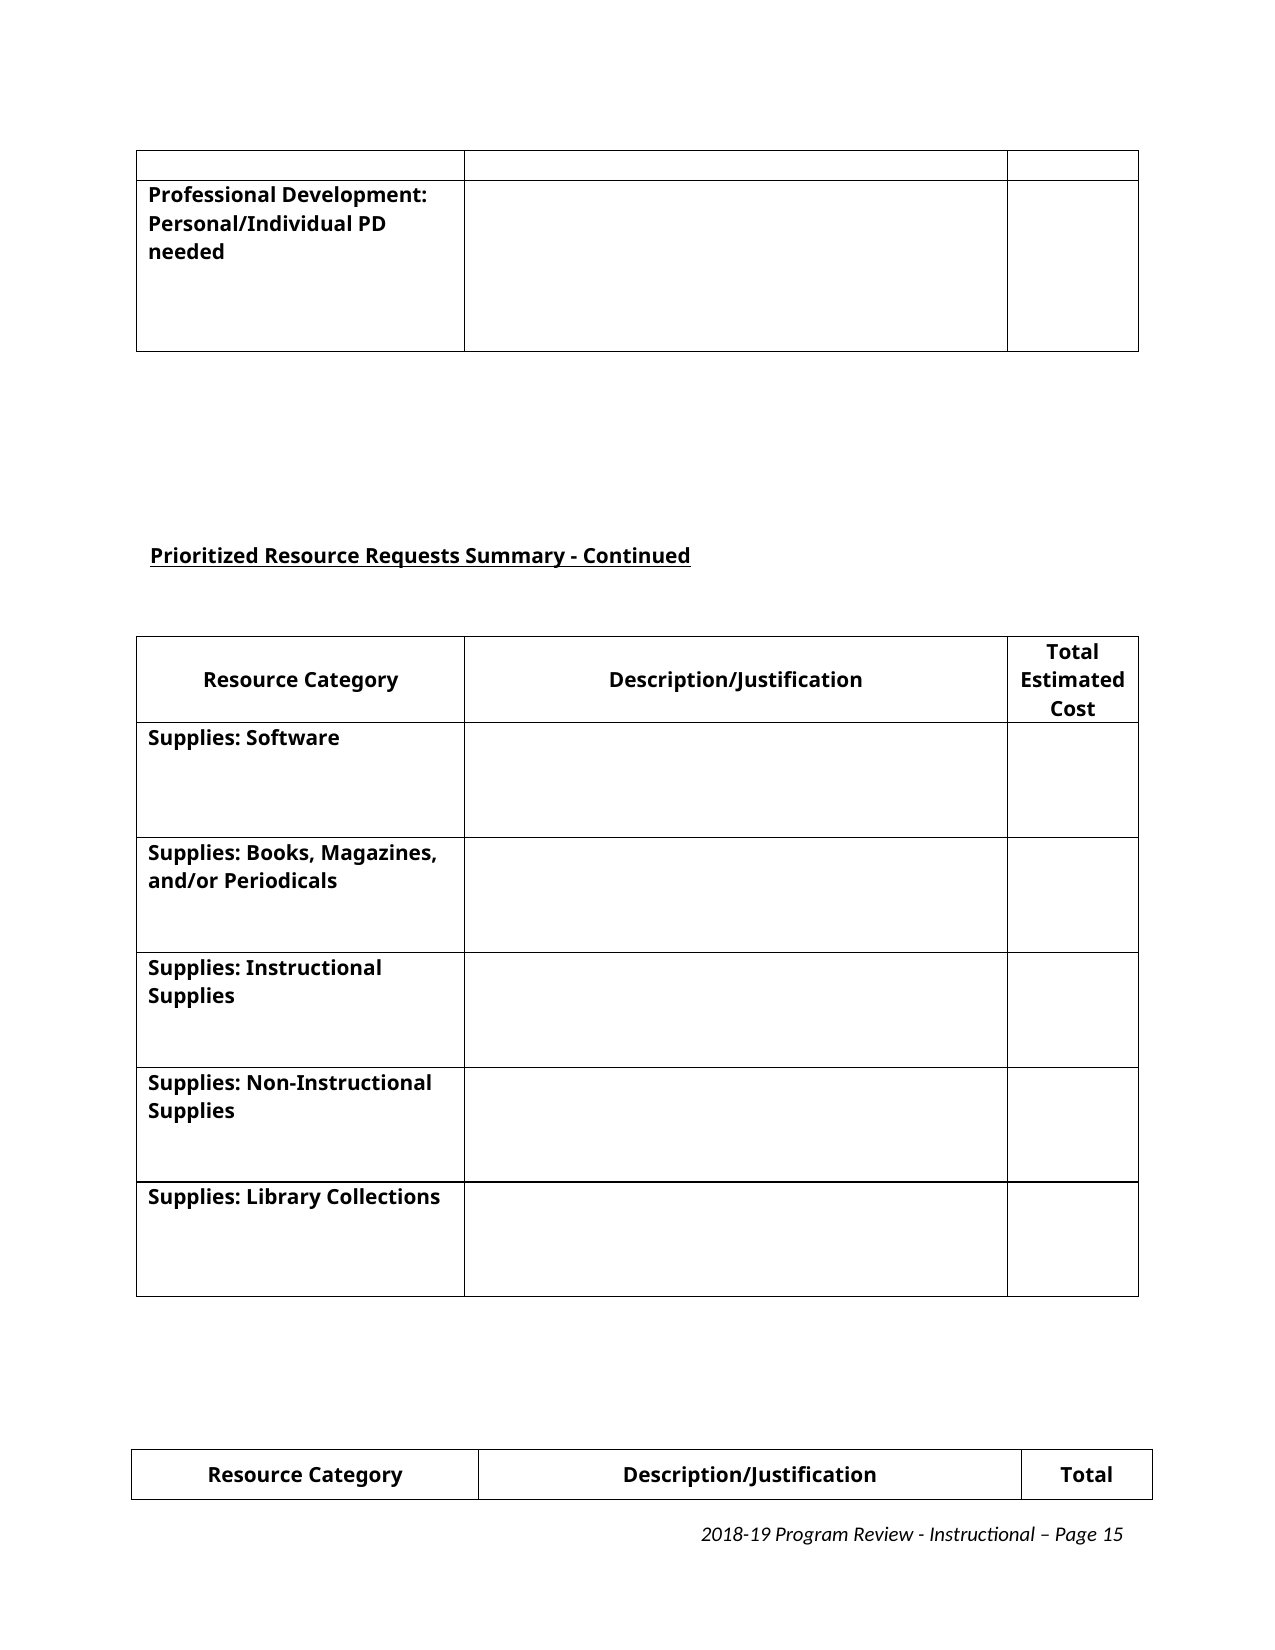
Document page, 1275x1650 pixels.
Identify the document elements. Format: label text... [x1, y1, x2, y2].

table_cell [1008, 838, 1138, 952]
table_cell [465, 953, 1007, 1067]
table_cell Supplies: Non-Instructional Supplies [137, 1068, 464, 1181]
table_cell [465, 181, 1007, 351]
table_header Total Estimated Cost [1008, 637, 1138, 722]
table_cell [465, 151, 1007, 179]
table_header Description/Justification [465, 637, 1007, 722]
table_cell [1008, 1183, 1138, 1296]
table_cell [137, 151, 464, 179]
table_cell [1008, 953, 1138, 1067]
table_cell [465, 1068, 1007, 1181]
table_cell Supplies: Instructional Supplies [137, 953, 464, 1067]
table_header Resource Category [137, 637, 464, 722]
table_cell Supplies: Books, Magazines, and/or Periodicals [137, 838, 464, 952]
table_cell [465, 723, 1007, 837]
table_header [1022, 1450, 1152, 1499]
table_cell Supplies: Library Collections [137, 1183, 464, 1296]
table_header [479, 1450, 1021, 1499]
table_cell Professional Development: Personal/Individual PD needed [137, 181, 464, 351]
table_cell [1008, 1068, 1138, 1181]
text Prioritized Resource Requests Summary - Continued [150, 541, 1125, 570]
table_header Resource Category [132, 1450, 478, 1499]
table_cell Supplies: Software [137, 723, 464, 837]
table_cell [1008, 151, 1138, 179]
table_cell [465, 838, 1007, 952]
table_cell [465, 1183, 1007, 1296]
table_cell [1008, 723, 1138, 837]
table_cell [1008, 181, 1138, 351]
